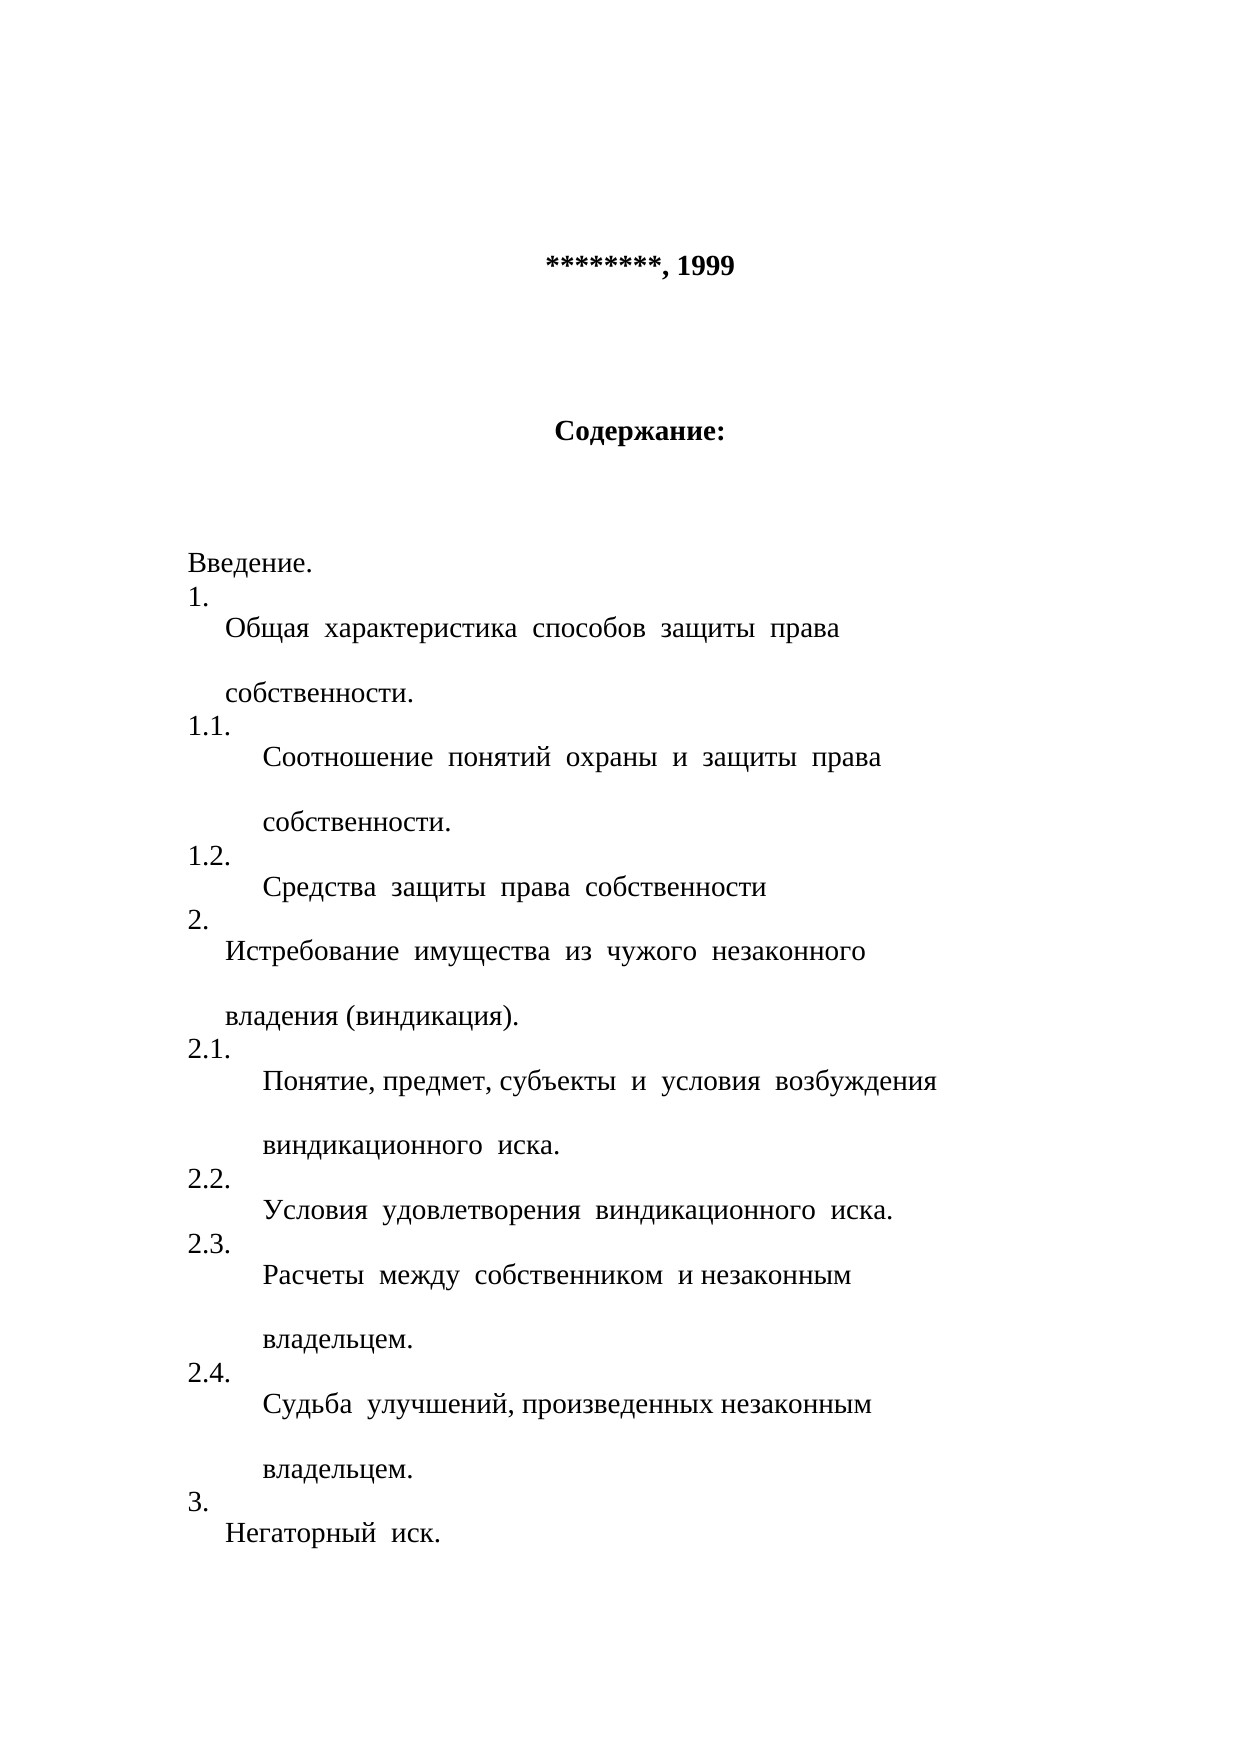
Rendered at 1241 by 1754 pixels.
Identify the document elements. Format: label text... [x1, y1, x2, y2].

text собственности. [187, 643, 1092, 708]
list Судьба улучшений, произведенных незаконным [187, 1355, 1092, 1420]
text владельцем. [187, 1290, 1092, 1355]
list Расчеты между собственником и незаконным [187, 1226, 1092, 1290]
text владельцем. [187, 1420, 1092, 1484]
text Введение. [187, 514, 1092, 579]
list Понятие, предмет, субъекты и условия возбуждения виндикационного иска. [187, 1032, 1092, 1161]
text владения (виндикация). [187, 967, 1092, 1032]
list Истребование имущества из чужого незаконного [187, 902, 1092, 967]
list Средства защиты права собственности [187, 838, 1092, 902]
text Содержание: [187, 382, 1092, 447]
list Общая характеристика способов защиты права [187, 579, 1092, 643]
text ********, 1999 [187, 217, 1092, 282]
list Условия удовлетворения виндикационного иска. [187, 1161, 1092, 1226]
text собственности. [187, 773, 1092, 838]
list Соотношение понятий охраны и защиты права [187, 708, 1092, 773]
list Негаторный иск. [187, 1484, 1092, 1549]
